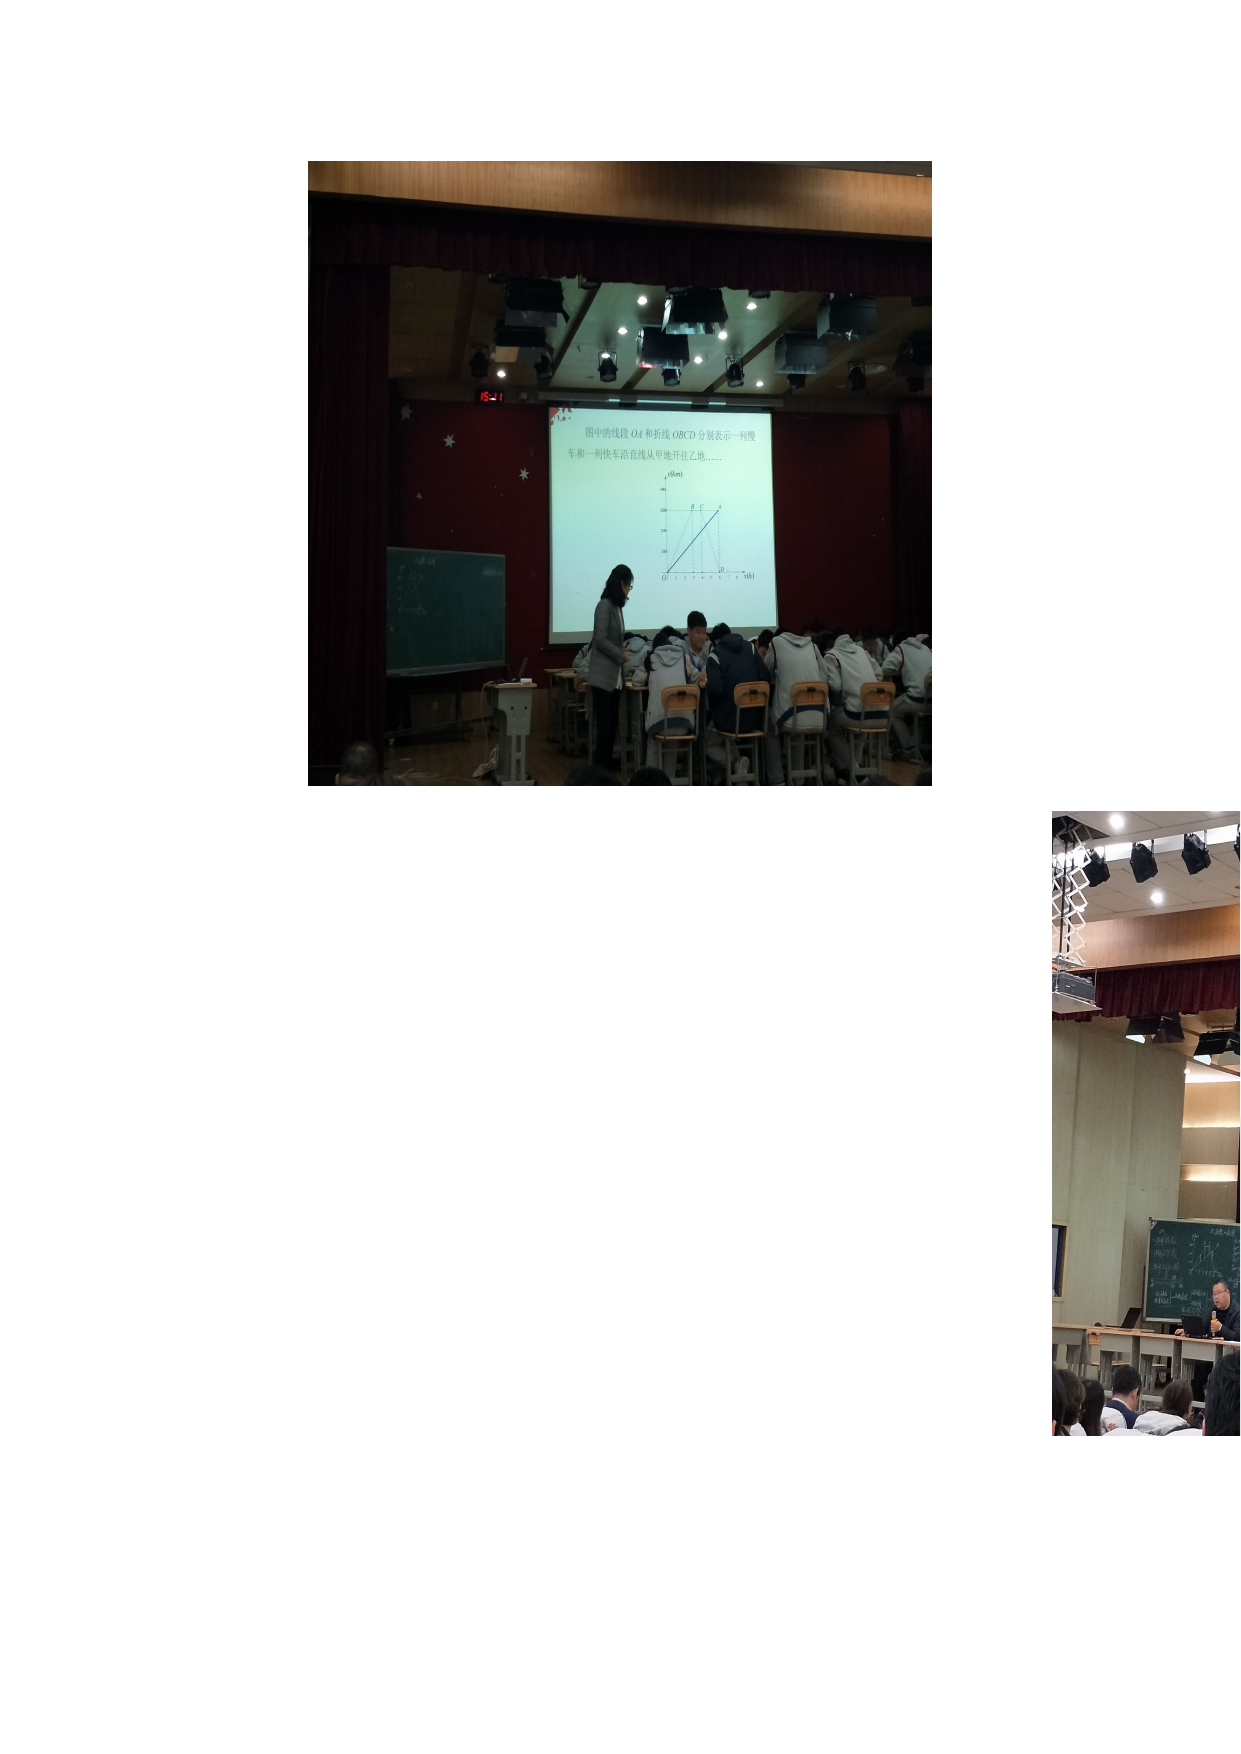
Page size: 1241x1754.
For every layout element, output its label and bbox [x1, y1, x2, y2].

picture [1052, 811, 1241, 1436]
picture [308, 161, 932, 786]
